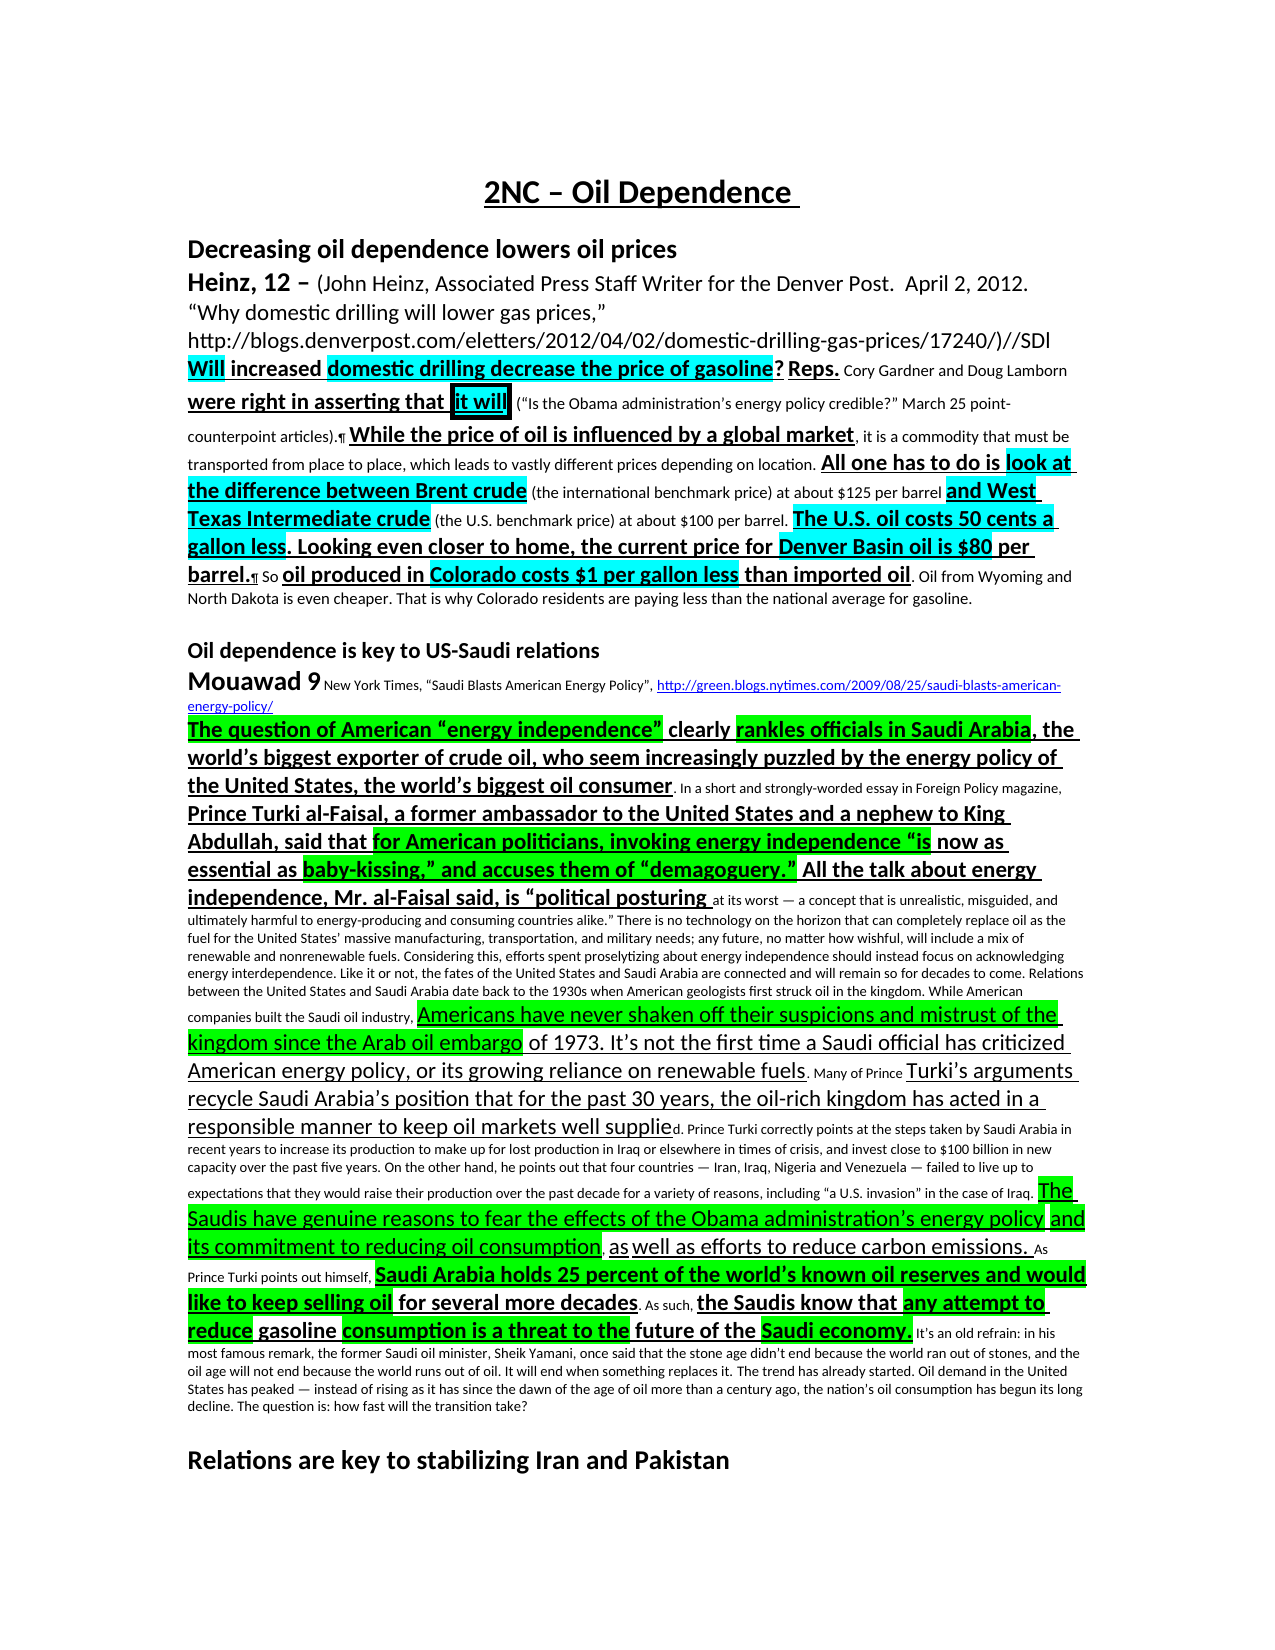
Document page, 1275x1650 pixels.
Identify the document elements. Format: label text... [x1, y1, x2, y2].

subtitle Decreasing oil dependence lowers oil prices [187, 232, 1087, 265]
subtitle 2NC – Oil Dependence [187, 171, 1087, 212]
text Oil dependence is key to US-Saudi relations [187, 636, 1087, 664]
text Relations are key to stabilizing Iran and Pakistan [187, 1443, 1087, 1477]
text The question of American “energy independence” clearly rankles officials in Saudi Arabia, the world’s biggest exporter of crude oil, who seem increasingly puzzled by the energy policy of the United States, the world’s biggest oil consumer. In a short and strongly-worded essay in Foreign Policy magazine, Prince Turki al-Faisal, a former ambassador to the United States and a nephew to King Abdullah, said that for American politicians, invoking energy independence “is now as essential as baby-kissing,” and accuses them of “demagoguery.” All the talk about energy independence, Mr. al-Faisal said, is “political posturing at its worst — a concept that is unrealistic, misguided, and ultimately harmful to energy-producing and consuming countries alike.” There is no technology on the horizon that can completely replace oil as the fuel for the United States’ massive manufacturing, transportation, and military needs; any future, no matter how wishful, will include a mix of renewable and nonrenewable fuels. Considering this, efforts spent proselytizing about energy independence should instead focus on acknowledging energy interdependence. Like it or not, the fates of the United States and Saudi Arabia are connected and will remain so for decades to come. Relations between the United States and Saudi Arabia date back to the 1930s when American geologists first struck oil in the kingdom. While American companies built the Saudi oil industry, Americans have never shaken off their suspicions and mistrust of the kingdom since the Arab oil embargo of 1973. It’s not the first time a Saudi official has criticized American energy policy, or its growing reliance on renewable fuels. Many of Prince Turki’s arguments recycle Saudi Arabia’s position that for the past 30 years, the oil-rich kingdom has acted in a responsible manner to keep oil markets well supplied. Prince Turki correctly points at the steps taken by Saudi Arabia in recent years to increase its production to make up for lost production in Iraq or elsewhere in times of crisis, and invest close to $100 billion in new capacity over the past five years. On the other hand, he points out that four countries — Iran, Iraq, Nigeria and Venezuela — failed to live up to expectations that they would raise their production over the past decade for a variety of reasons, including “a U.S. invasion” in the case of Iraq. The Saudis have genuine reasons to fear the effects of the Obama administration’s energy policy and its commitment to reducing oil consumption, as well as efforts to reduce carbon emissions. As Prince Turki points out himself, Saudi Arabia holds 25 percent of the world’s known oil reserves and would like to keep selling oil for several more decades. As such, the Saudis know that any attempt to reduce gasoline consumption is a threat to the future of the Saudi economy. It’s an old refrain: in his most famous remark, the former Saudi oil minister, Sheik Yamani, once said that the stone age didn’t end because the world ran out of stones, and the oil age will not end because the world runs out of oil. It will end when something replaces it. The trend has already started. Oil demand in the United States has peaked — instead of rising as it has since the dawn of the age of oil more than a century ago, the nation’s oil consumption has begun its long decline. The question is: how fast will the transition take? [187, 715, 1087, 1284]
text Will increased domestic drilling decrease the price of gasoline? Reps. Cory Gardner and Doug Lamborn were right in asserting that it will (“Is the Obama administration’s energy policy credible?” March 25 point-counterpoint articles).¶ While the price of oil is influenced by a global market, it is a commodity that must be transported from place to place, which leads to vastly different prices depending on location. All one has to do is look at the difference between Brent crude (the international benchmark price) at about $125 per barrel and West Texas Intermediate crude (the U.S. benchmark price) at about $100 per barrel. The U.S. oil costs 50 cents a gallon less. Looking even closer to home, the current price for Denver Basin oil is $80 per barrel.¶ So oil produced in Colorado costs $1 per gallon less than imported oil. Oil from Wyoming and North Dakota is even cheaper. That is why Colorado residents are paying less than the national average for gasoline. [187, 354, 1087, 608]
text Heinz, 12 – (John Heinz, Associated Press Staff Writer for the Denver Post. April 2, 2012. “Why domestic drilling will lower gas prices,” http://blogs.denverpost.com/eletters/2012/04/02/domestic-drilling-gas-prices/17240/)//SDl [187, 265, 1087, 354]
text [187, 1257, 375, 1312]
text Mouawad 9 New York Times, “Saudi Blasts American Energy Policy”, http://green.blogs.nytimes.com/2009/08/25/saudi-blasts-american-energy-policy/ [187, 664, 1087, 715]
